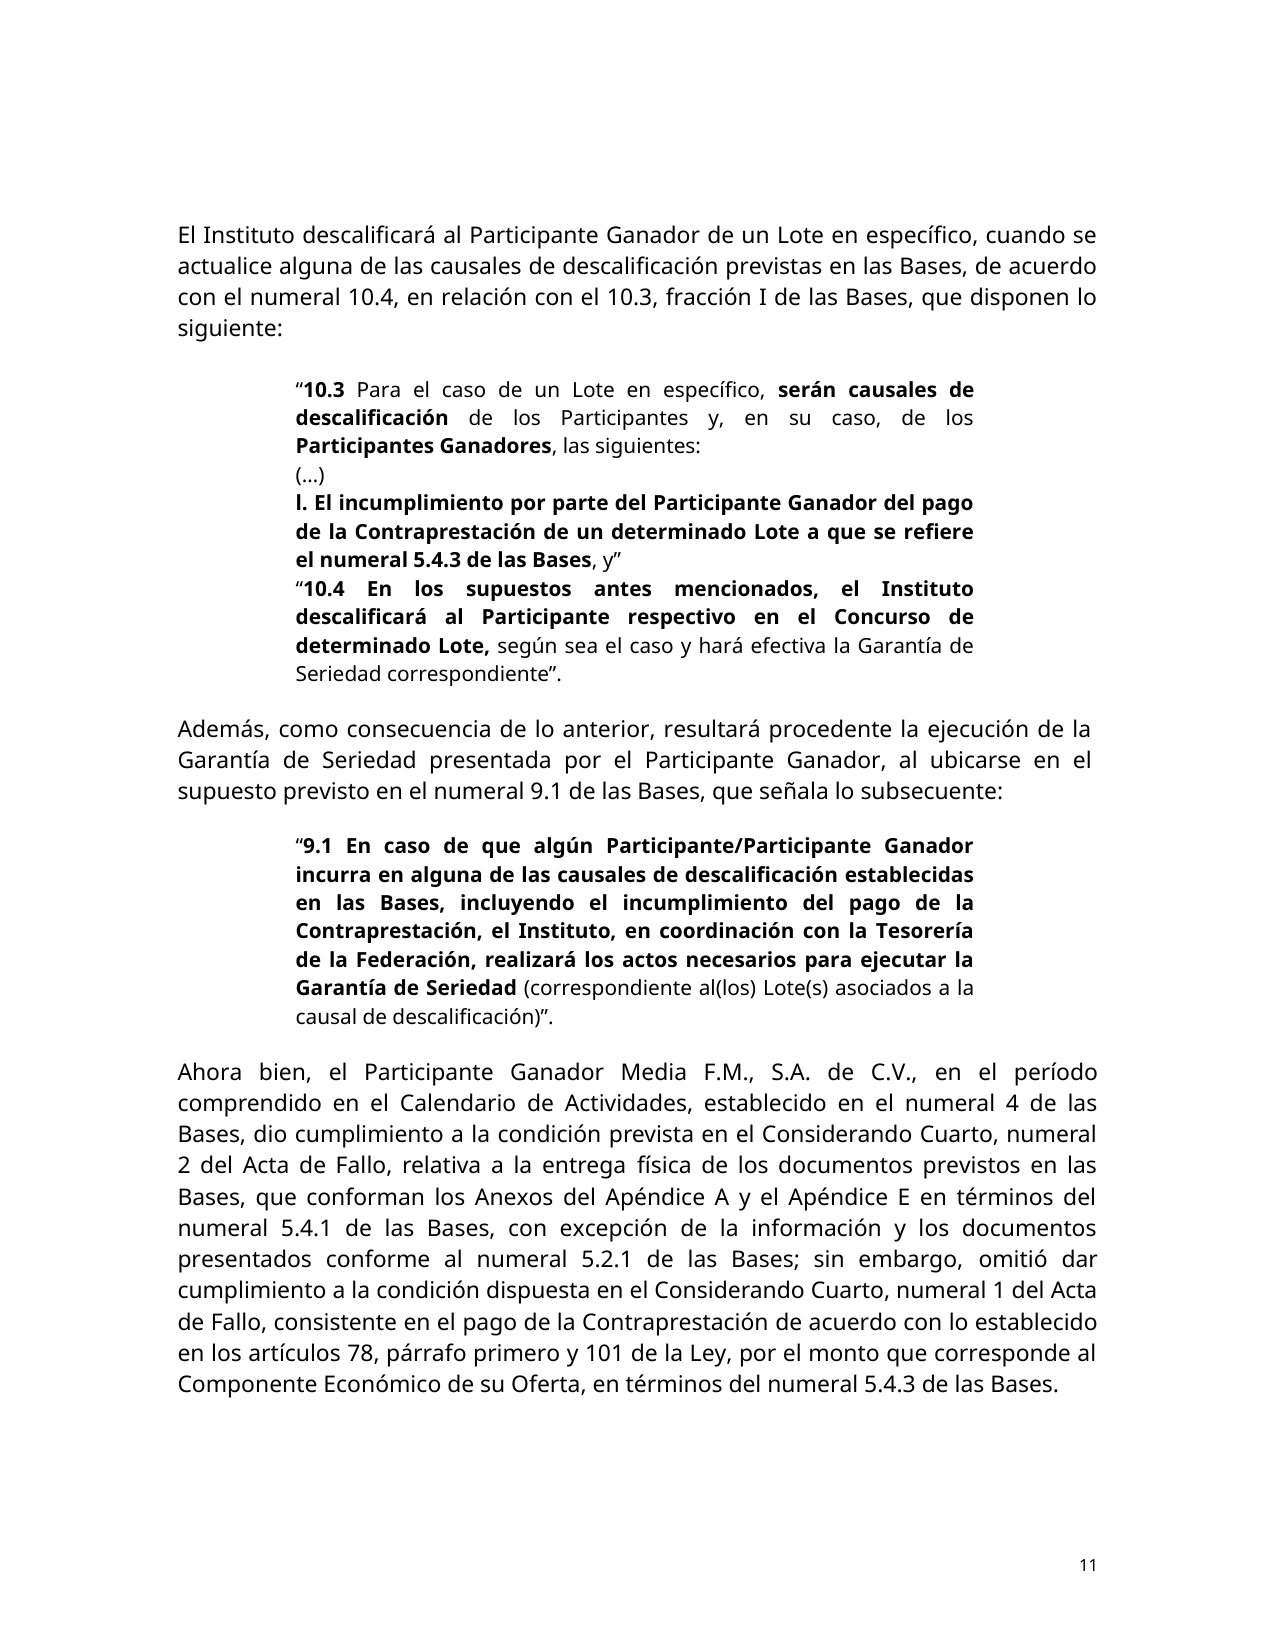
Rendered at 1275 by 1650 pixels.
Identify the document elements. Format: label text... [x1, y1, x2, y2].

text El Instituto descalificará al Participante Ganador de un Lote en específico, cuando se actualice alguna de las causales de descalificación previstas en las Bases, de acuerdo con el numeral 10.4, en relación con el 10.3, fracción I de las Bases, que disponen lo siguiente: [177, 218, 1098, 343]
text (…) [295, 460, 974, 488]
text Además, como consecuencia de lo anterior, resultará procedente la ejecución de la Garantía de Seriedad presentada por el Participante Ganador, al ubicarse en el supuesto previsto en el numeral 9.1 de las Bases, que señala lo subsecuente: [177, 713, 1093, 806]
text “9.1 En caso de que algún Participante/Participante Ganador incurra en alguna de las causales de descalificación establecidas en las Bases, incluyendo el incumplimiento del pago de la Contraprestación, el Instituto, en coordinación con la Tesorería de la Federación, realizará los actos necesarios para ejecutar la Garantía de Seriedad (correspondiente al(los) Lote(s) asociados a la causal de descalificación)”. [295, 831, 974, 1030]
text Ahora bien, el Participante Ganador Media F.M., S.A. de C.V., en el período comprendido en el Calendario de Actividades, establecido en el numeral 4 de las Bases, dio cumplimiento a la condición prevista en el Considerando Cuarto, numeral 2 del Acta de Fallo, relativa a la entrega física de los documentos previstos en las Bases, que conforman los Anexos del Apéndice A y el Apéndice E en términos del numeral 5.4.1 de las Bases, con excepción de la información y los documentos presentados conforme al numeral 5.2.1 de las Bases; sin embargo, omitió dar cumplimiento a la condición dispuesta en el Considerando Cuarto, numeral 1 del Acta de Fallo, consistente en el pago de la Contraprestación de acuerdo con lo establecido en los artículos 78, párrafo primero y 101 de la Ley, por el monto que corresponde al Componente Económico de su Oferta, en términos del numeral 5.4.3 de las Bases. [177, 1055, 1098, 1399]
text l. El incumplimiento por parte del Participante Ganador del pago de la Contraprestación de un determinado Lote a que se refiere el numeral 5.4.3 de las Bases, y” [295, 488, 974, 574]
text “10.4 En los supuestos antes mencionados, el Instituto descalificará al Participante respectivo en el Concurso de determinado Lote, según sea el caso y hará efectiva la Garantía de Seriedad correspondiente”. [295, 574, 974, 688]
text “10.3 Para el caso de un Lote en específico, serán causales de descalificación de los Participantes y, en su caso, de los Participantes Ganadores, las siguientes: [295, 375, 974, 460]
